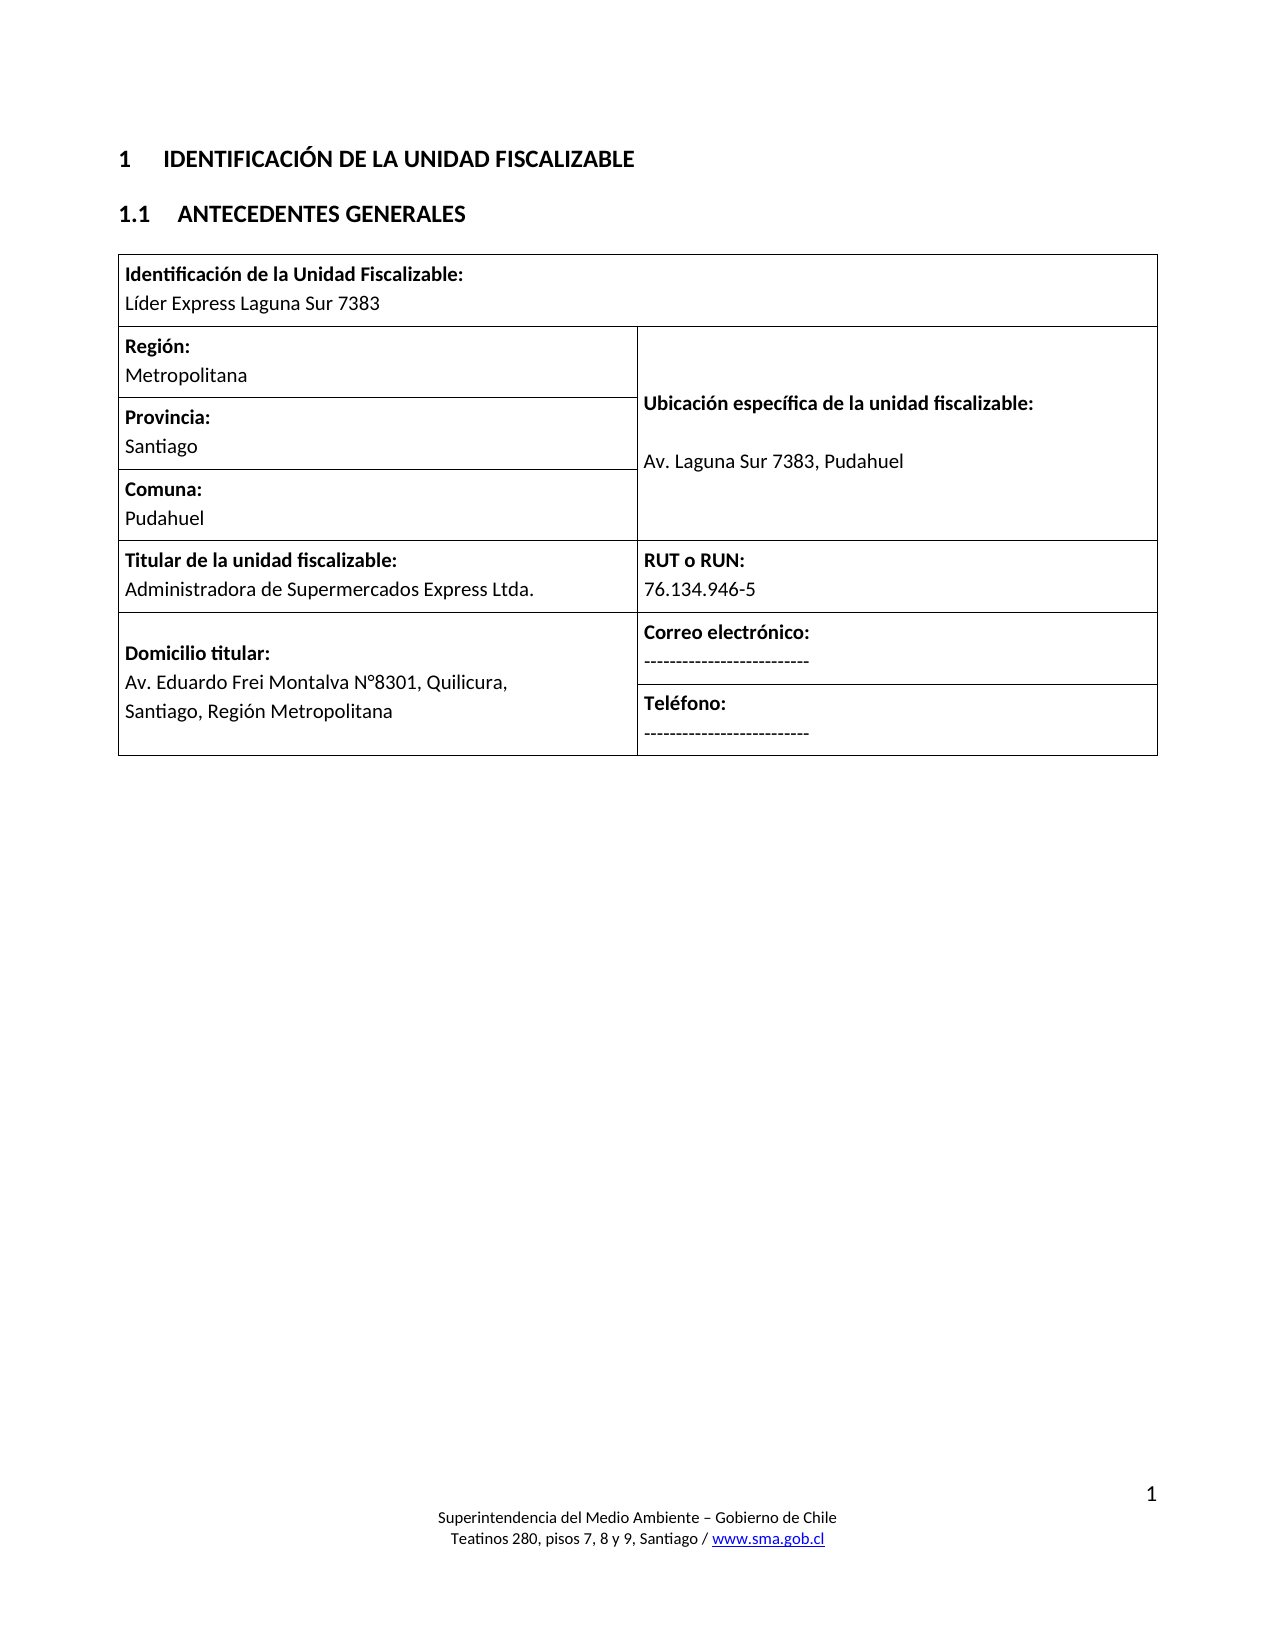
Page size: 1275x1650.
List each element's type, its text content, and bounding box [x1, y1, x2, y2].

table_cell Correo electrónico: -------------------------- [638, 613, 1157, 683]
subtitle Antecedentes Generales [118, 199, 1157, 229]
table_cell Región: Metropolitana [119, 327, 637, 397]
table_cell RUT o RUN: 76.134.946-5 [638, 541, 1157, 612]
table_header Identificación de la Unidad Fiscalizable: Líder Express Laguna Sur 7383 [119, 255, 1157, 326]
table_cell Teléfono: -------------------------- [638, 685, 1157, 755]
table_cell Titular de la unidad fiscalizable: Administradora de Supermercados Express Ltda. [119, 541, 637, 612]
table_cell Provincia: Santiago [119, 398, 637, 469]
text IDENTIFICACIÓN DE LA UNIDAD FISCALIZABLE [118, 143, 1157, 174]
table_cell Ubicación específica de la unidad fiscalizable: Av. Laguna Sur 7383, Pudahuel [638, 327, 1157, 540]
table_cell Comuna: Pudahuel [119, 470, 637, 540]
table_cell Domicilio titular: Av. Eduardo Frei Montalva N°8301, Quilicura, Santiago, Región Metropolitana [119, 613, 637, 755]
